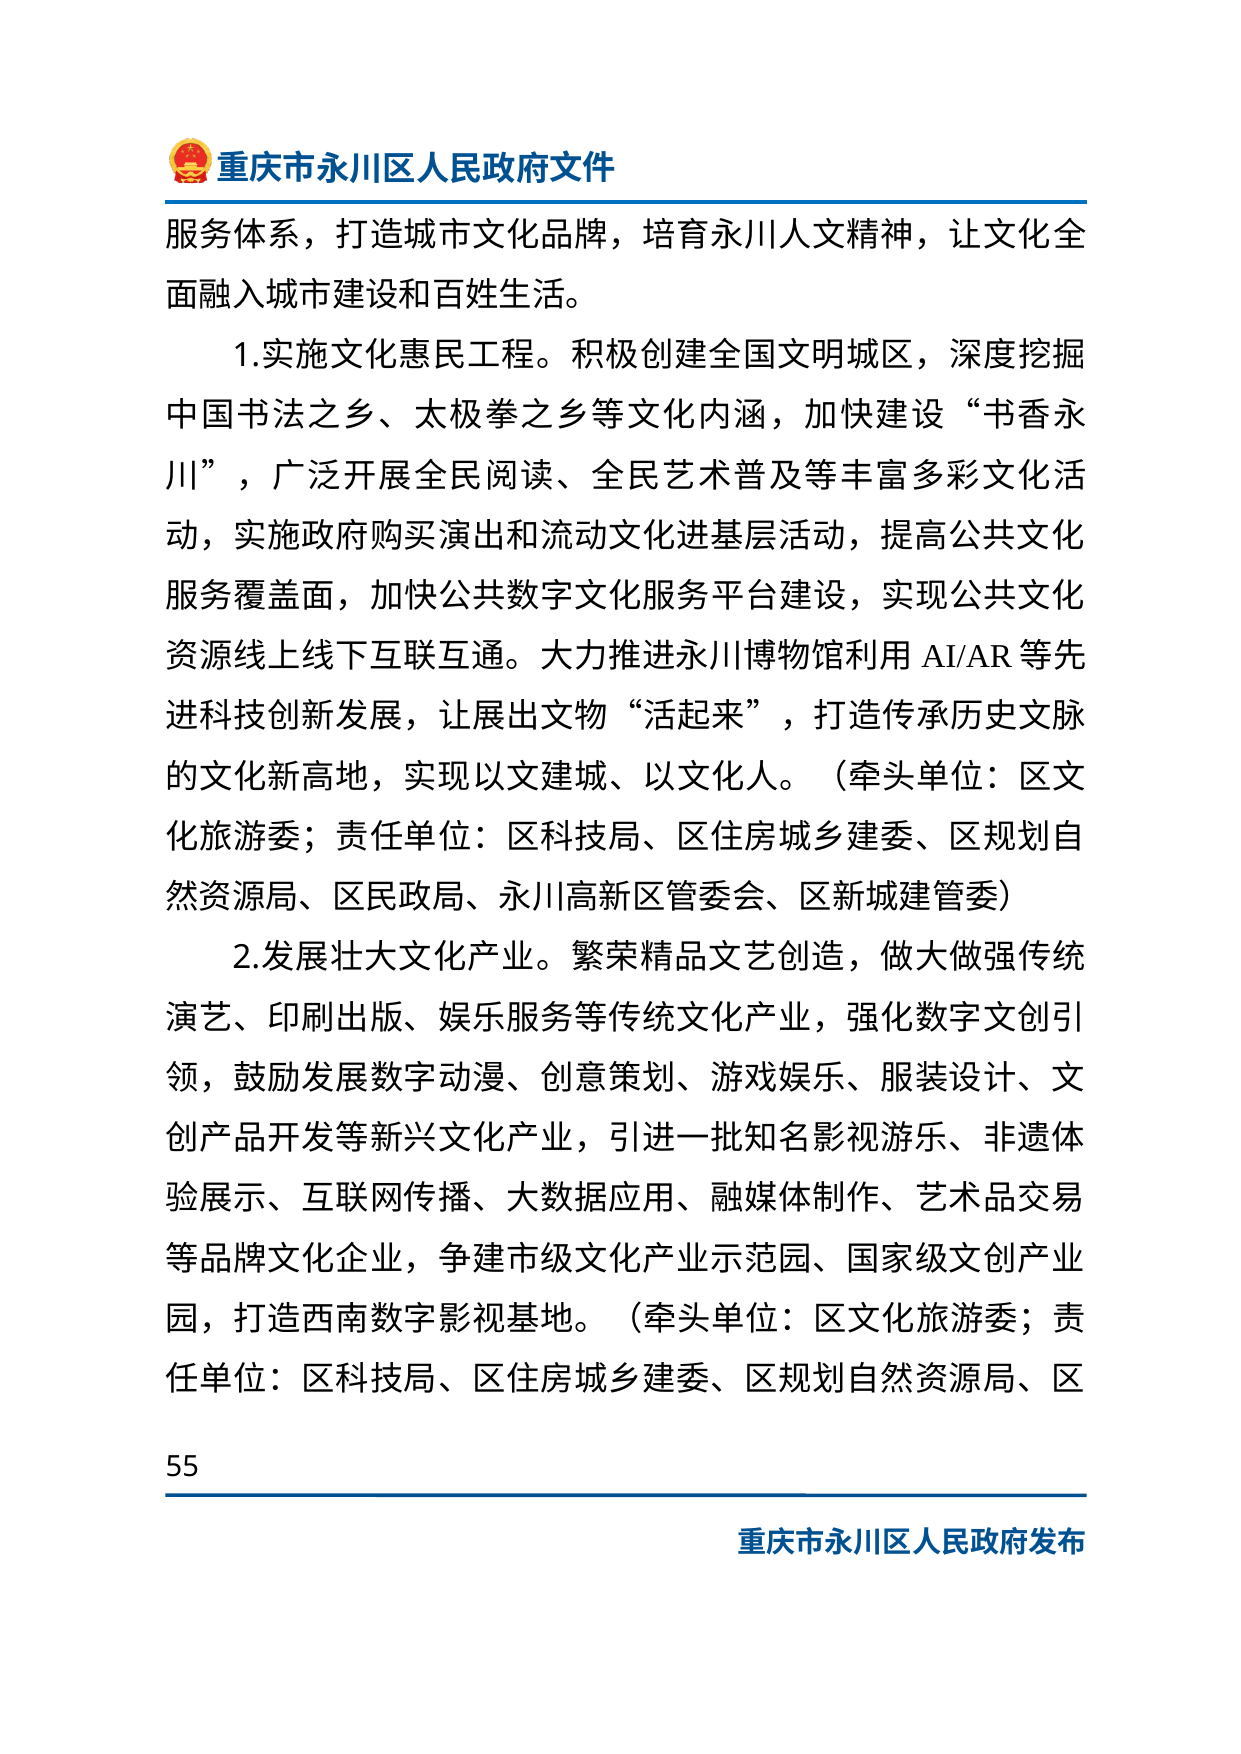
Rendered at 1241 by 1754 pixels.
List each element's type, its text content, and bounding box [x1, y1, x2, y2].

text 坚持为人民服务、为社会主义服务的方向，健全公共文化服务体系，打造城市文化品牌，培育永川人文精神，让文化全面融入城市建设和百姓生活。 [165, 207, 1087, 316]
subtitle 1.实施文化惠民工程。积极创建全国文明城区，深度挖掘中国书法之乡、太极拳之乡等文化内涵，加快建设“书香永川”，广泛开展全民阅读、全民艺术普及等丰富多彩文化活动，实施政府购买演出和流动文化进基层活动，提高公共文化服务覆盖面，加快公共数字文化服务平台建设，实现公共文化资源线上线下互联互通。大力推进永川博物馆利用AI/AR等先进科技创新发展，让展出文物“活起来”，打造传承历史文脉的文化新高地，实现以文建城、以文化人。（牵头单位：区文化旅游委；责任单位：区科技局、区住房城乡建委、区规划自然资源局、区民政局、永川高新区管委会、区新城建管委） [165, 328, 1087, 918]
picture [165, 136, 216, 187]
